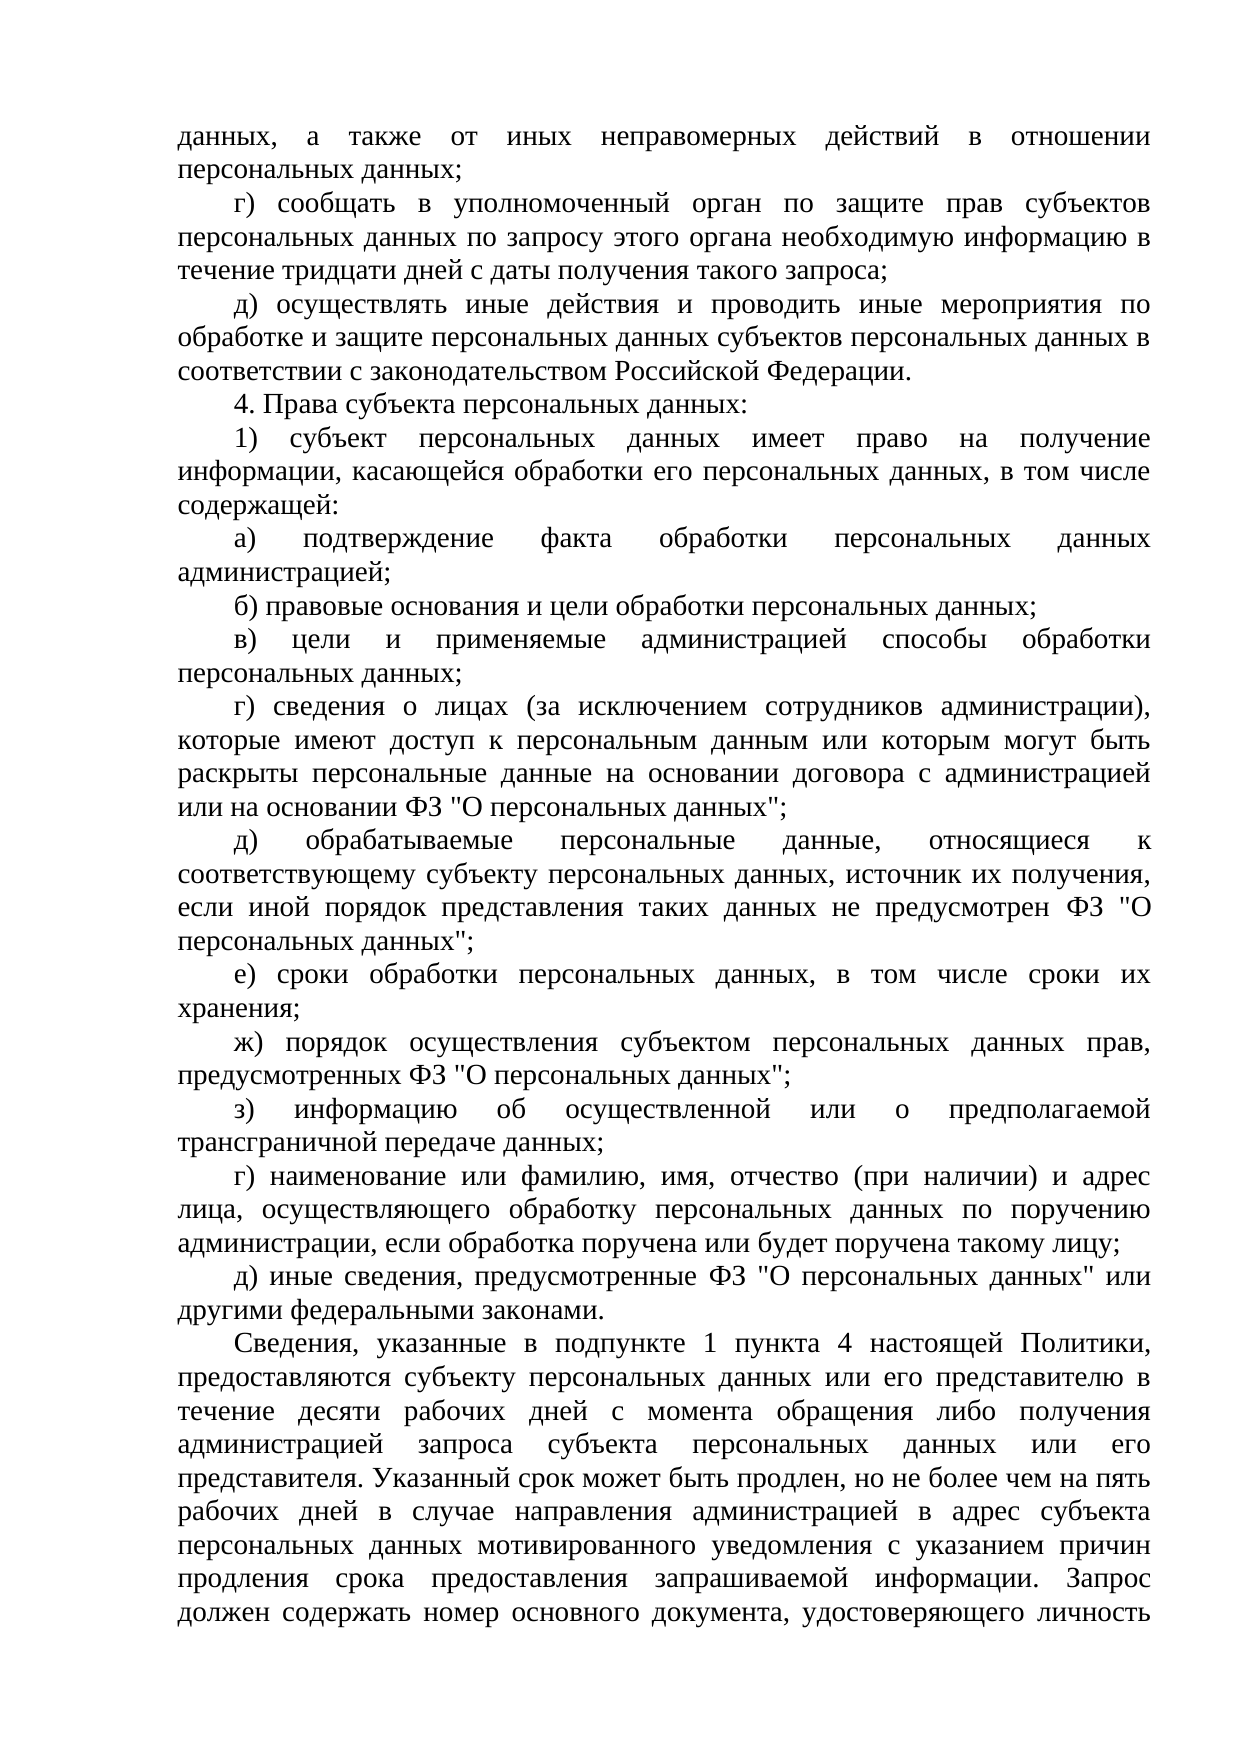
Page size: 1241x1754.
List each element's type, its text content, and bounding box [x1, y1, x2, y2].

text 1) субъект персональных данных имеет право на получение информации, касающейся обработки его персональных данных, в том числе содержащей: [177, 420, 1152, 521]
text а) подтверждение факта обработки персональных данных администрацией; [177, 521, 1152, 588]
text д) осуществлять иные действия и проводить иные мероприятия по обработке и защите персональных данных субъектов персональных данных в соответствии с законодательством Российской Федерации. [177, 286, 1152, 386]
text в) цели и применяемые администрацией способы обработки персональных данных; [177, 621, 1152, 688]
text з) информацию об осуществленной или о предполагаемой трансграничной передаче данных; [177, 1091, 1152, 1158]
text д) обрабатываемые персональные данные, относящиеся к соответствующему субъекту персональных данных, источник их получения, если иной порядок представления таких данных не предусмотрен ФЗ "О персональных данных"; [177, 822, 1152, 957]
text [177, 118, 1152, 185]
text е) сроки обработки персональных данных, в том числе сроки их хранения; [177, 957, 1152, 1024]
text г) сведения о лицах (за исключением сотрудников администрации), которые имеют доступ к персональным данным или которым могут быть раскрыты персональные данные на основании договора с администрацией или на основании ФЗ "О персональных данных"; [177, 688, 1152, 822]
text б) правовые основания и цели обработки персональных данных; [177, 588, 1152, 621]
text ж) порядок осуществления субъектом персональных данных прав, предусмотренных ФЗ "О персональных данных"; [177, 1024, 1152, 1091]
text 4. Права субъекта персональных данных: [177, 386, 1152, 420]
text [177, 1326, 1152, 1627]
text г) сообщать в уполномоченный орган по защите прав субъектов персональных данных по запросу этого органа необходимую информацию в течение тридцати дней с даты получения такого запроса; [177, 185, 1152, 286]
text г) наименование или фамилию, имя, отчество (при наличии) и адрес лица, осуществляющего обработку персональных данных по поручению администрации, если обработка поручена или будет поручена такому лицу; [177, 1158, 1152, 1258]
text д) иные сведения, предусмотренные ФЗ "О персональных данных" или другими федеральными законами. [177, 1258, 1152, 1326]
